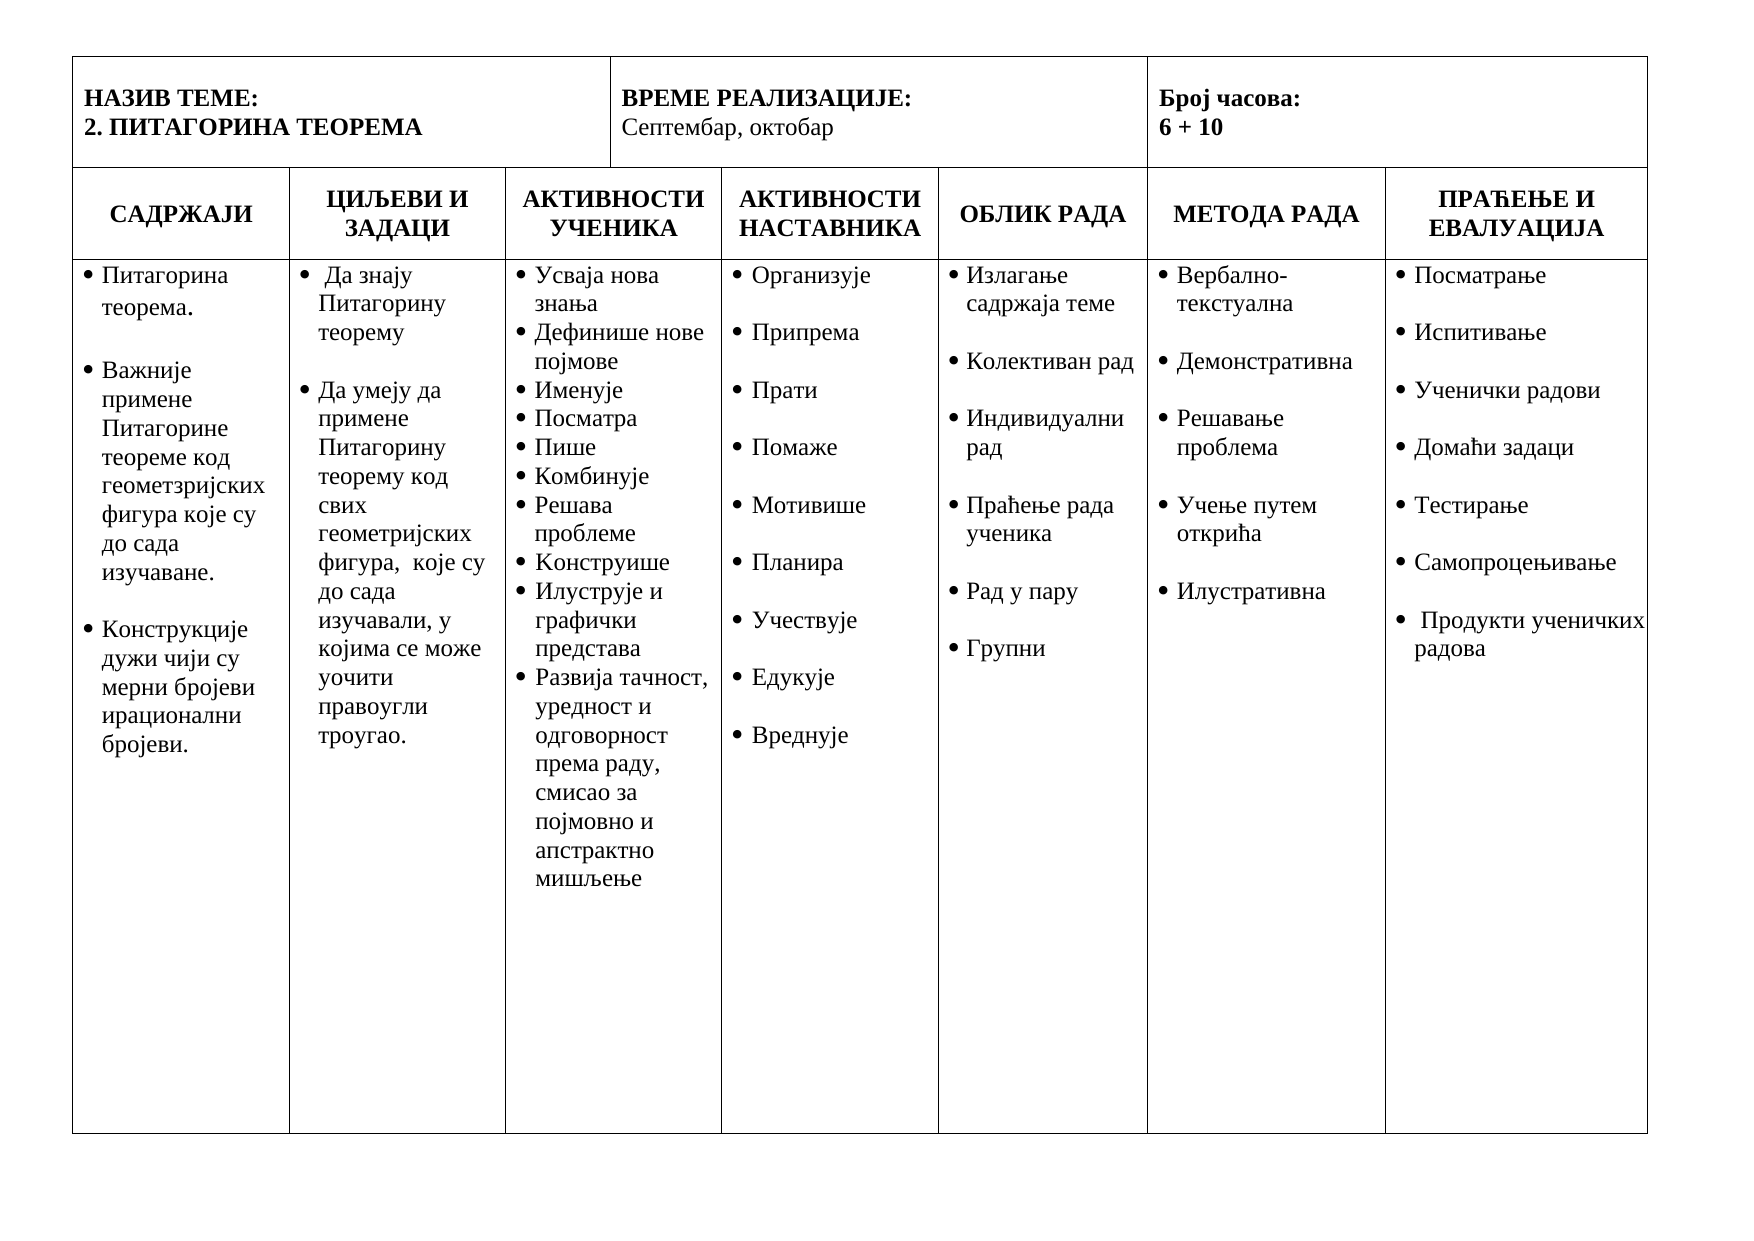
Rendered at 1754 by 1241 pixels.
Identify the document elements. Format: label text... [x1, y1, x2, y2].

table_cell ВРЕМЕ РЕАЛИЗАЦИЈЕ: Септембар, октобар [611, 57, 1147, 167]
table_cell Излагање садржаја теме Колективан рад Индивидуални рад Праћење рада ученика Рад у пару Групни [939, 260, 1147, 1133]
table_cell Вербално-текстуална Демонстративна Решавање проблема Учење путем открића Илустративна [1148, 260, 1385, 1133]
table_cell САДРЖАЈИ [73, 168, 289, 259]
table_cell АКТИВНОСТИ НАСТАВНИКА [722, 168, 938, 259]
table_cell Усваја нова знања Дефинише нове појмове Именује Посматра Пише Комбинује Решава проблеме Kонструише Илуструје и графички представа Развија тачност, уредност и одговорност према раду, смисао за појмовно и апстрактно мишљење [506, 260, 721, 1133]
table_cell ЦИЉЕВИ И ЗАДАЦИ [290, 168, 505, 259]
table_cell Питагорина теорема. Важније примене Питагорине теореме код геометзријских фигура које су до сада изучаване. Конструкције дужи чији су мерни бројеви ирационални бројеви. [73, 260, 289, 1133]
table_cell АКТИВНОСТИ УЧЕНИКА [506, 168, 721, 259]
table_cell ПРАЋЕЊЕ И ЕВАЛУАЦИЈА [1386, 168, 1647, 259]
table_cell Да знају Питагорину теорему Да умеју да примене Питагорину теорему код свих геометријских фигура, које су до сада изучавали, у којима се може уочити правоугли троугао. [290, 260, 505, 1133]
table_cell ОБЛИК РАДА [939, 168, 1147, 259]
table_cell Организује Припрема Прати Помаже Мотивише Планира Учествује Едукује Вреднује [722, 260, 938, 1133]
table_cell Број часова: 6 + 10 [1148, 57, 1647, 167]
table_cell Посматрање Испитивање Ученички радови Домаћи задаци Тестирање Самопроцењивање Продукти ученичких радова [1386, 260, 1647, 1133]
table_cell МЕТОДА РАДА [1148, 168, 1385, 259]
table_cell НАЗИВ ТЕМЕ: 2. ПИТАГОРИНА ТЕОРЕМА [73, 57, 610, 167]
